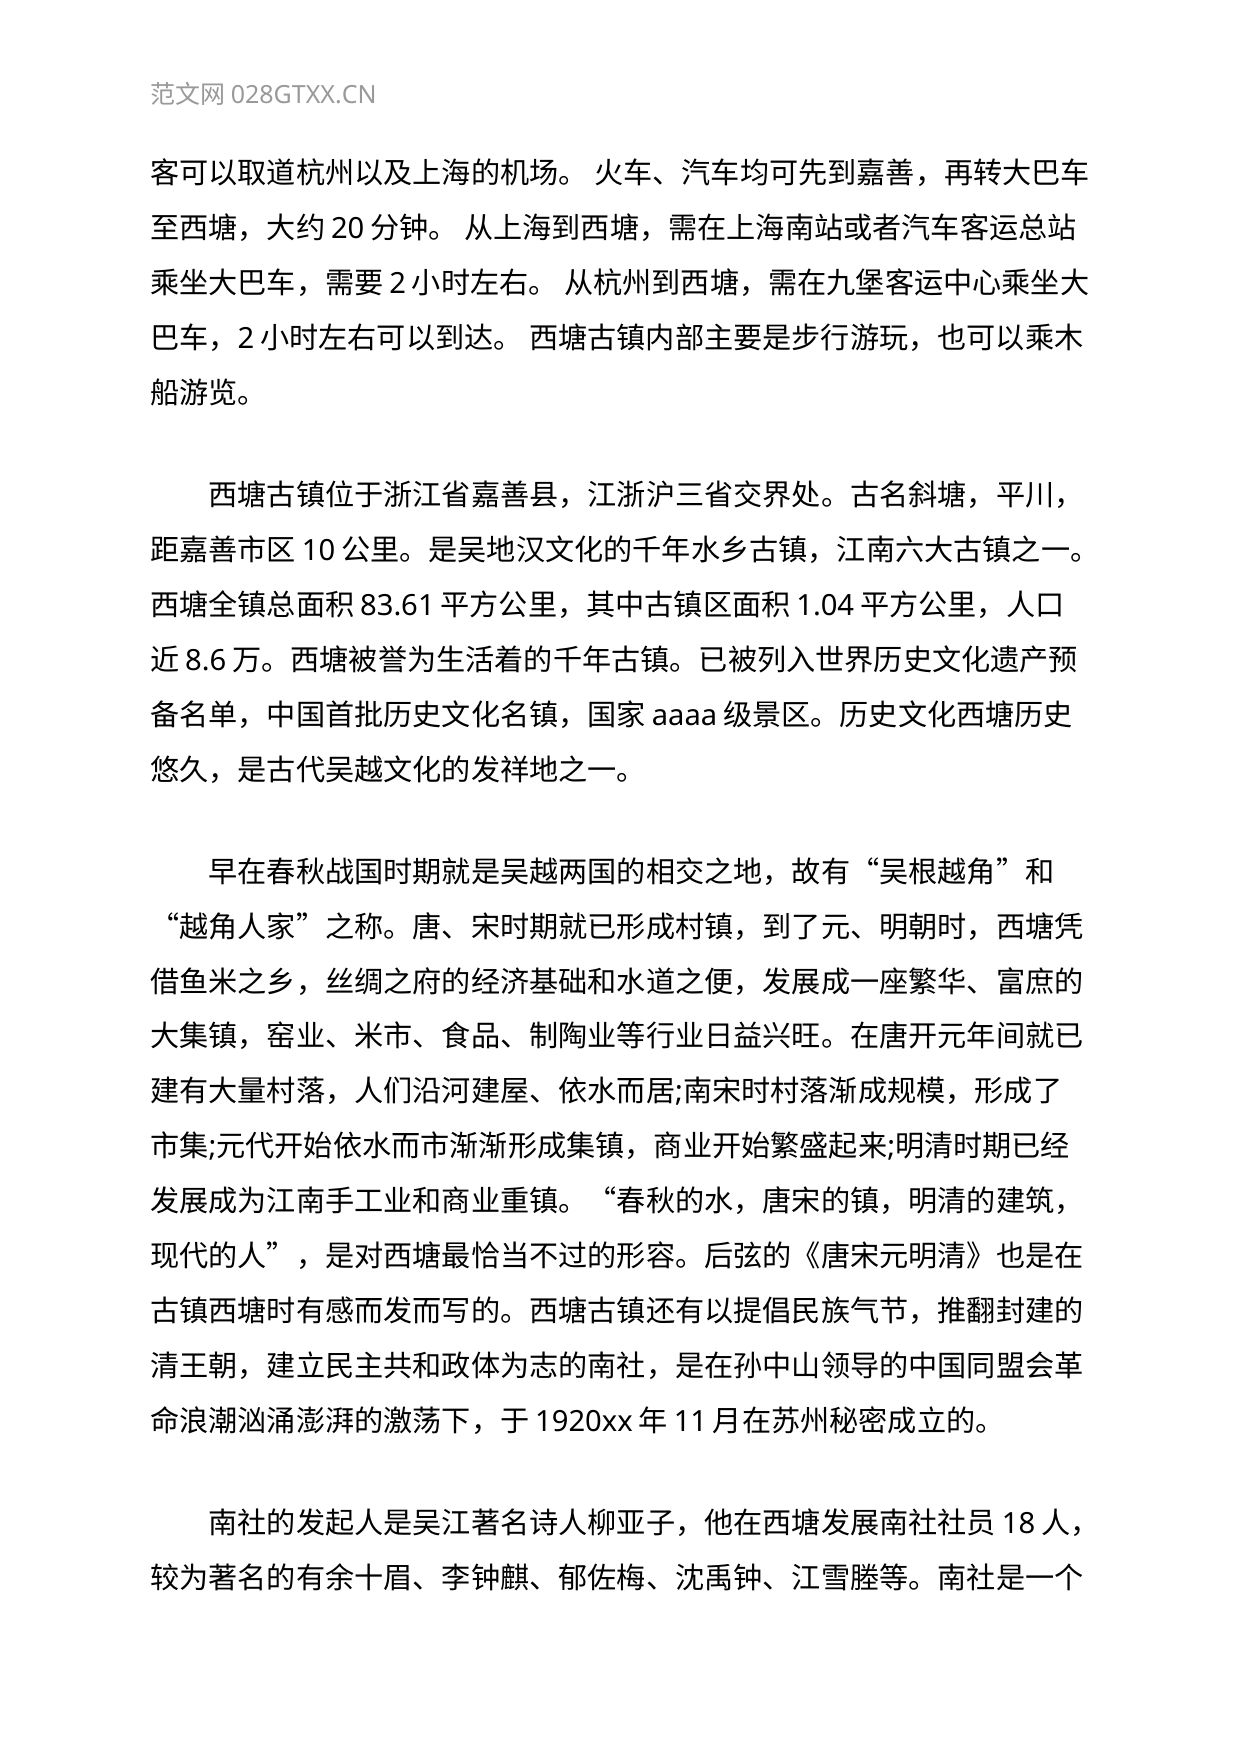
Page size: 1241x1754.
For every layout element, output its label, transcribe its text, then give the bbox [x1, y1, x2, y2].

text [150, 150, 1090, 412]
text 西塘古镇位于浙江省嘉善县，江浙沪三省交界处。古名斜塘，平川，距嘉善市区10公里。是吴地汉文化的千年水乡古镇，江南六大古镇之一。西塘全镇总面积83.61平方公里，其中古镇区面积1.04平方公里，人口近8.6万。西塘被誉为生活着的千年古镇。已被列入世界历史文化遗产预备名单，中国首批历史文化名镇，国家aaaa级景区。历史文化西塘历史悠久，是古代吴越文化的发祥地之一。 [150, 472, 1090, 789]
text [150, 1499, 1090, 1597]
text 早在春秋战国时期就是吴越两国的相交之地，故有“吴根越角”和“越角人家”之称。唐、宋时期就已形成村镇，到了元、明朝时，西塘凭借鱼米之乡，丝绸之府的经济基础和水道之便，发展成一座繁华、富庶的大集镇，窑业、米市、食品、制陶业等行业日益兴旺。在唐开元年间就已建有大量村落，人们沿河建屋、依水而居;南宋时村落渐成规模，形成了市集;元代开始依水而市渐渐形成集镇，商业开始繁盛起来;明清时期已经发展成为江南手工业和商业重镇。“春秋的水，唐宋的镇，明清的建筑，现代的人”，是对西塘最恰当不过的形容。后弦的《唐宋元明清》也是在古镇西塘时有感而发而写的。西塘古镇还有以提倡民族气节，推翻封建的清王朝，建立民主共和政体为志的南社，是在孙中山领导的中国同盟会革命浪潮汹涌澎湃的激荡下，于1920xx年11月在苏州秘密成立的。 [150, 848, 1090, 1440]
